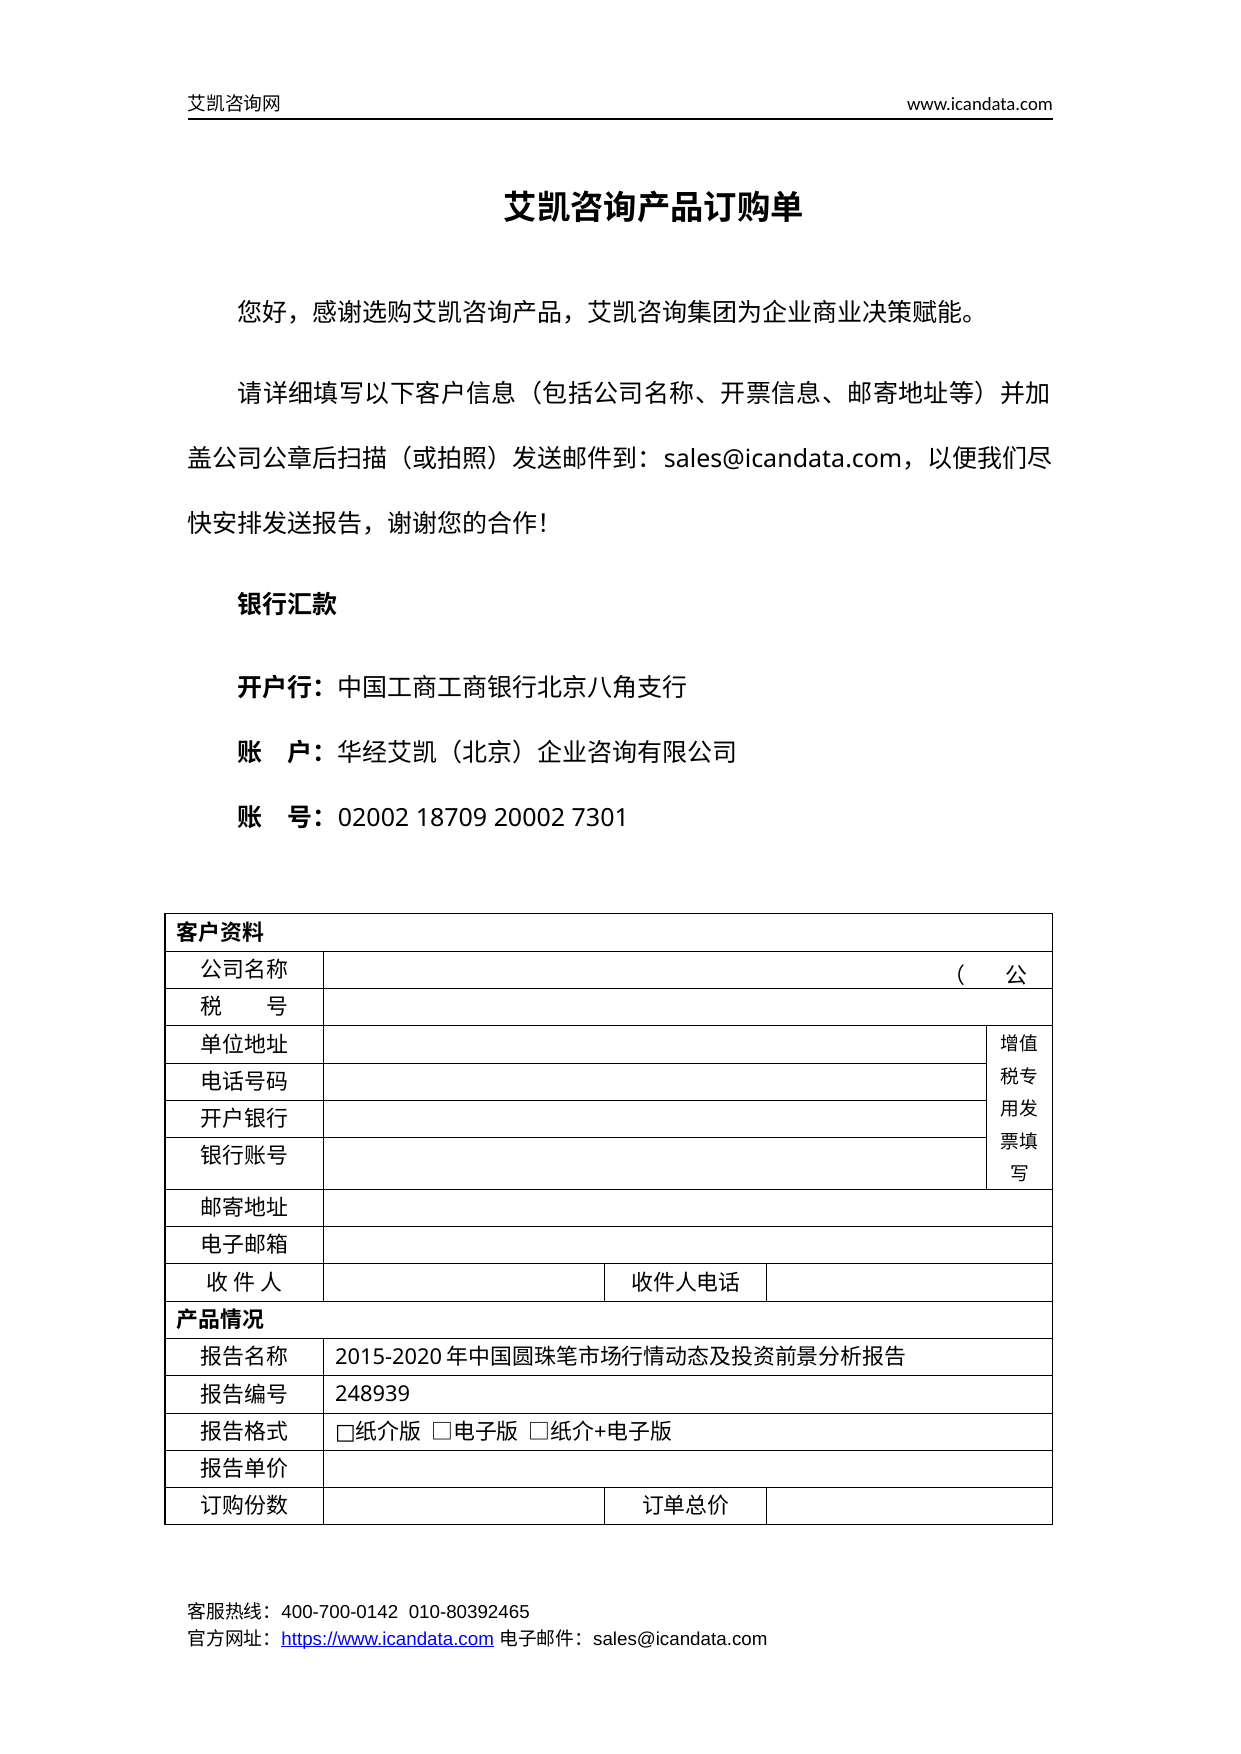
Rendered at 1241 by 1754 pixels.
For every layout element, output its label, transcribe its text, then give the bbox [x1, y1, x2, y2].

table_cell [324, 1026, 986, 1062]
table_cell 邮寄地址 [166, 1190, 323, 1226]
table_cell 税 号 [166, 989, 323, 1025]
table_cell [324, 952, 1052, 988]
text 开户行：中国工商工商银行北京八角支行 [187, 653, 1053, 718]
table_cell 248939 [324, 1376, 1052, 1412]
table_cell [767, 1488, 1052, 1524]
table_cell 单位地址 [166, 1026, 323, 1062]
table_cell [324, 989, 1052, 1025]
table_cell 增值税专用发票填写 [987, 1026, 1052, 1189]
table_cell 收件人电话 [605, 1264, 766, 1301]
text 账 号：02002 18709 20002 7301 [187, 783, 1053, 848]
text 账 户：华经艾凯（北京）企业咨询有限公司 [187, 718, 1053, 783]
text 请详细填写以下客户信息（包括公司名称、开票信息、邮寄地址等）并加盖公司公章后扫描（或拍照）发送邮件到：sales@icandata.com，以便我们尽快安排发送报告，谢谢您的合作！ [187, 359, 1053, 554]
table_cell 报告编号 [166, 1376, 323, 1412]
table_cell 报告格式 [166, 1414, 323, 1450]
table_cell 电子邮箱 [166, 1227, 323, 1263]
table_cell [324, 1227, 1052, 1263]
table_cell 电话号码 [166, 1064, 323, 1100]
table_cell [324, 1488, 604, 1524]
text 艾凯咨询产品订购单 [187, 172, 1053, 237]
table_cell 银行账号 [166, 1138, 323, 1189]
table_cell [324, 1264, 604, 1301]
table_cell [324, 1190, 1052, 1226]
table_cell 订单总价 [605, 1488, 766, 1524]
table_cell [324, 1101, 986, 1137]
table_cell [767, 1264, 1052, 1301]
text 银行汇款 [187, 570, 1053, 635]
text 您好，感谢选购艾凯咨询产品，艾凯咨询集团为企业商业决策赋能。 [187, 278, 1053, 343]
table_cell [324, 1138, 986, 1189]
table_cell 报告单价 [166, 1451, 323, 1487]
table_cell [324, 1451, 1052, 1487]
table_cell 收 件 人 [166, 1264, 323, 1301]
table_cell 2015-2020年中国圆珠笔市场行情动态及投资前景分析报告 [324, 1339, 1052, 1375]
table_cell 公司名称 [166, 952, 323, 988]
table_cell 产品情况 [166, 1302, 1052, 1338]
table_cell □纸介版 □电子版 □纸介+电子版 [324, 1414, 1052, 1450]
table_cell 报告名称 [166, 1339, 323, 1375]
table_cell 开户银行 [166, 1101, 323, 1137]
table_cell [324, 1064, 986, 1100]
table_cell 订购份数 [166, 1488, 323, 1524]
table_header 客户资料 [166, 914, 1052, 951]
